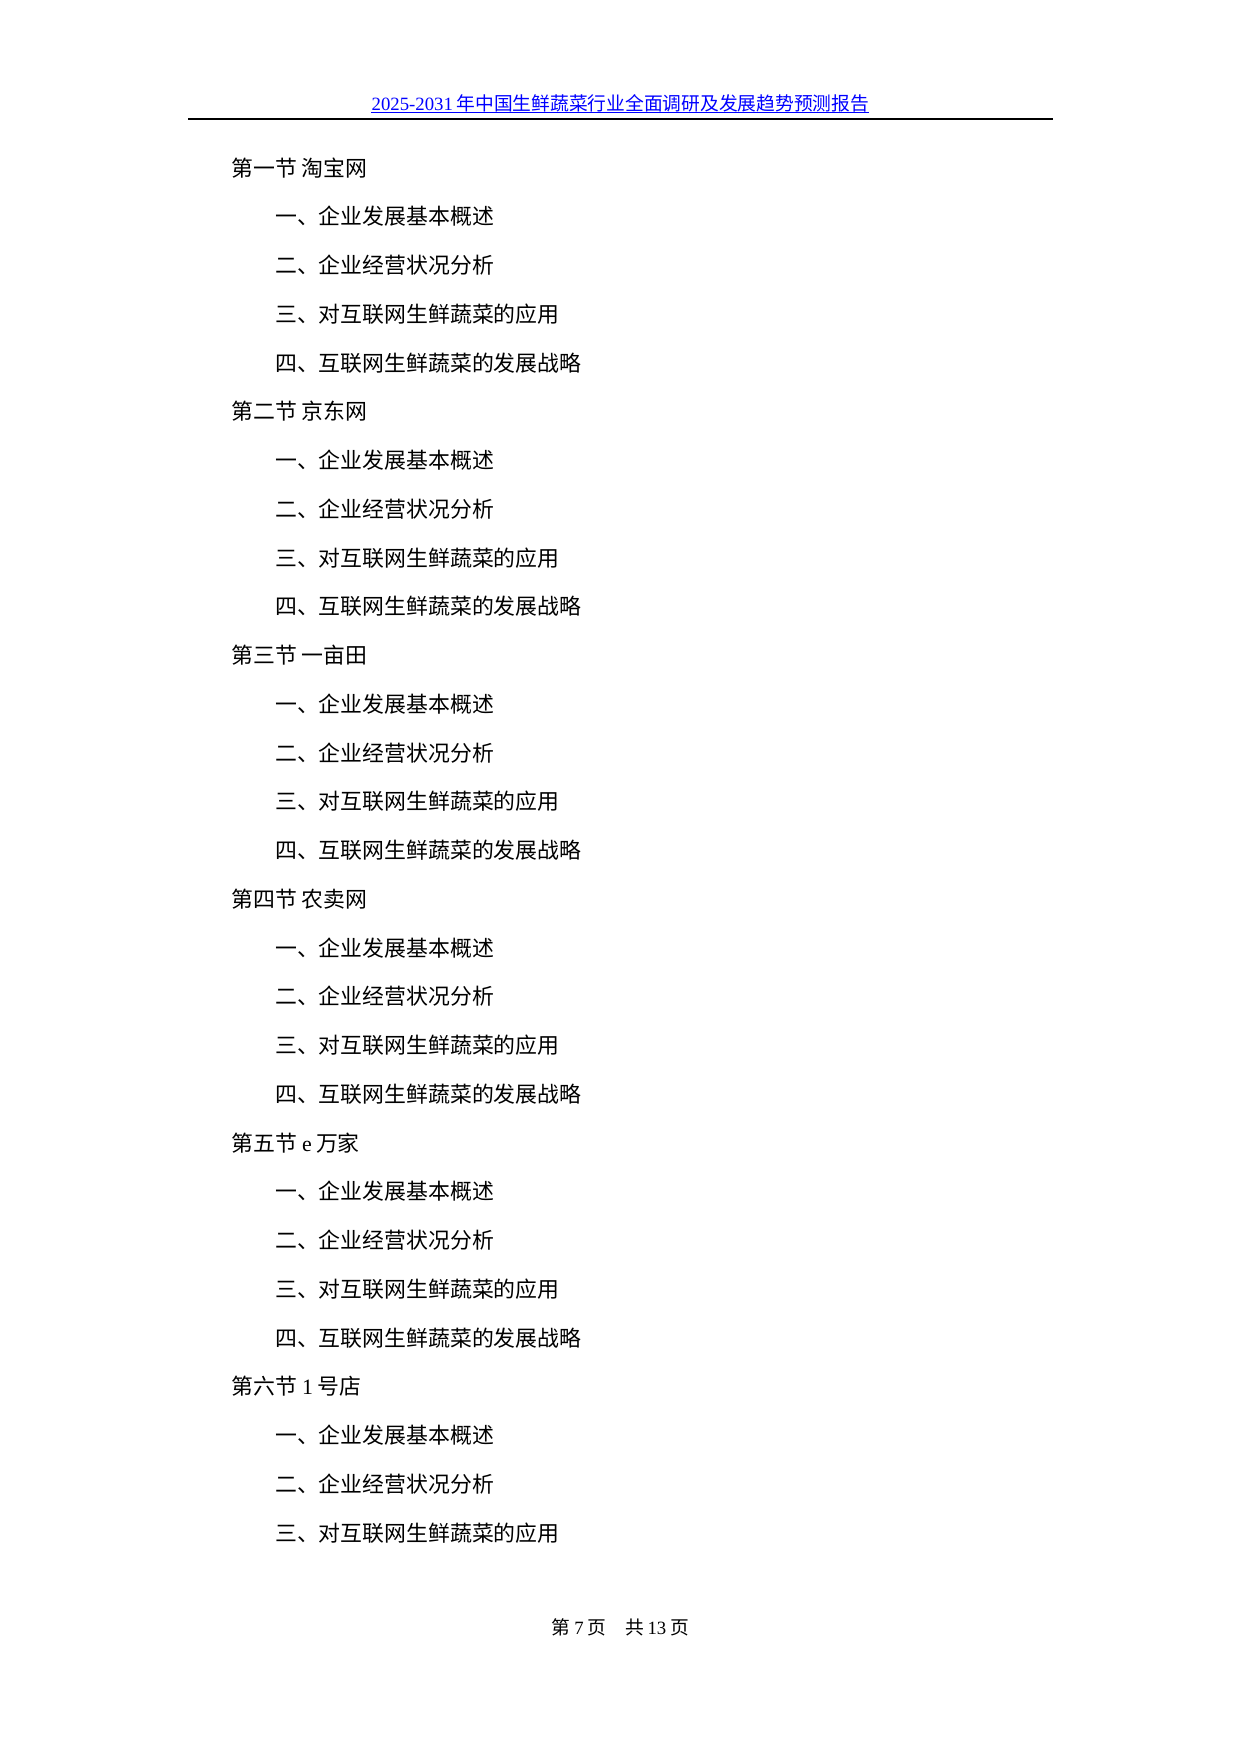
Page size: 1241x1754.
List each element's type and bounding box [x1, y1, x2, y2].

text [187, 150, 1053, 1548]
